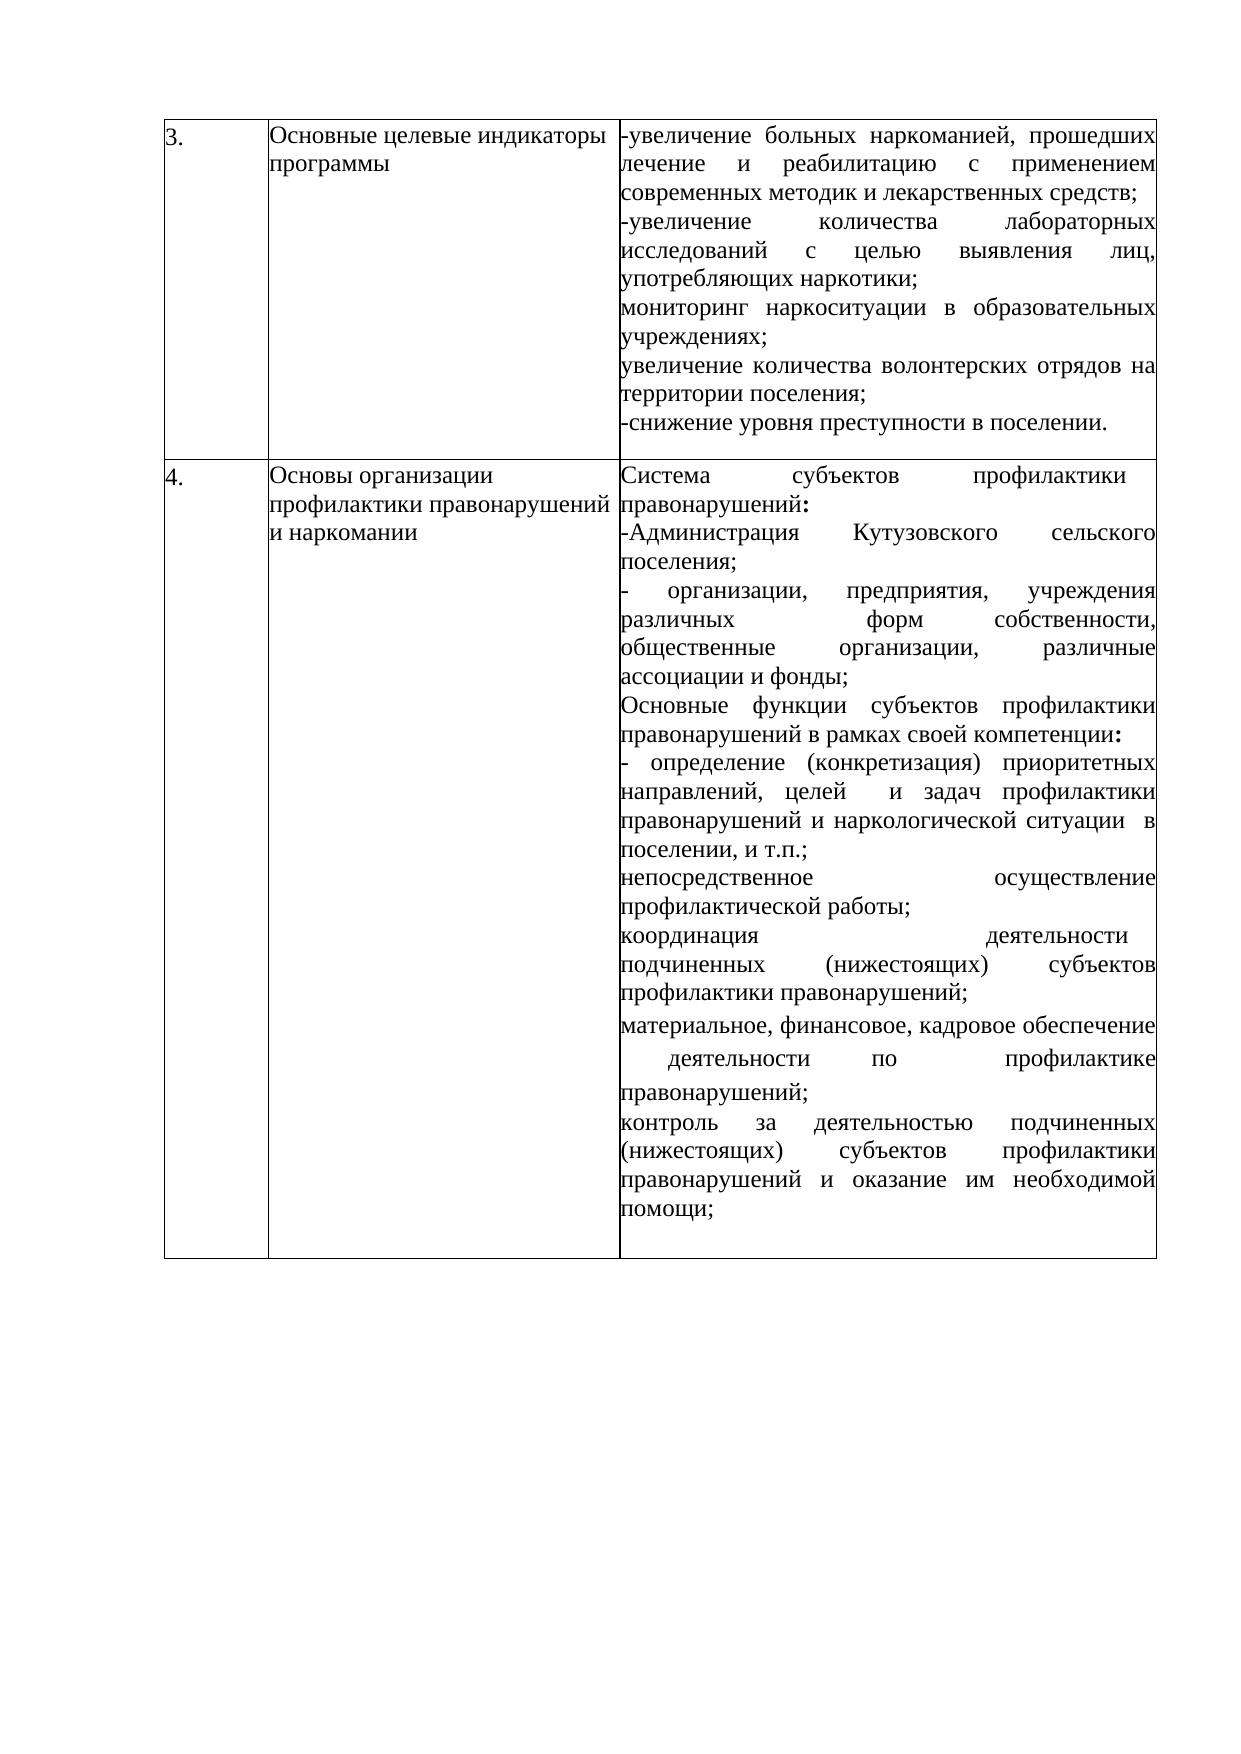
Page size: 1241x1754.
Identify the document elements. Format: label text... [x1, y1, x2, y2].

table_cell 4. [165, 460, 268, 1258]
table_cell Система субъектов профилактики правонарушений: -Администрация Кутузовского сельского поселения; - организации, предприятия, учреждения различных форм собственности, общественные организации, различные ассоциации и фонды; Основные функции субъектов профилактики правонарушений в рамках своей компетенции: - определение (конкретизация) приоритетных направлений, целей и задач профилактики правонарушений и наркологической ситуации в поселении, и т.п.; непосредственное осуществление профилактической работы; координация деятельности подчиненных (нижестоящих) субъектов профилактики правонарушений; материальное, финансовое, кадровое обеспечение деятельности по профилактике правонарушений; контроль за деятельностью подчиненных (нижестоящих) субъектов профилактики правонарушений и оказание им необходимой помощи; [621, 460, 1156, 1258]
table_header 3. [165, 120, 268, 459]
table_header Основные целевые индикаторы программы [269, 120, 619, 459]
table_header -увеличение больных наркоманией, прошедших лечение и реабилитацию с применением современных методик и лекарственных средств; -увеличение количества лабораторных исследований с целью выявления лиц, употребляющих наркотики; мониторинг наркоситуации в образовательных учреждениях; увеличение количества волонтерских отрядов на территории поселения; -снижение уровня преступности в поселении. [621, 120, 1156, 459]
table_cell Основы организации профилактики правонарушений и наркомании [269, 460, 619, 1258]
